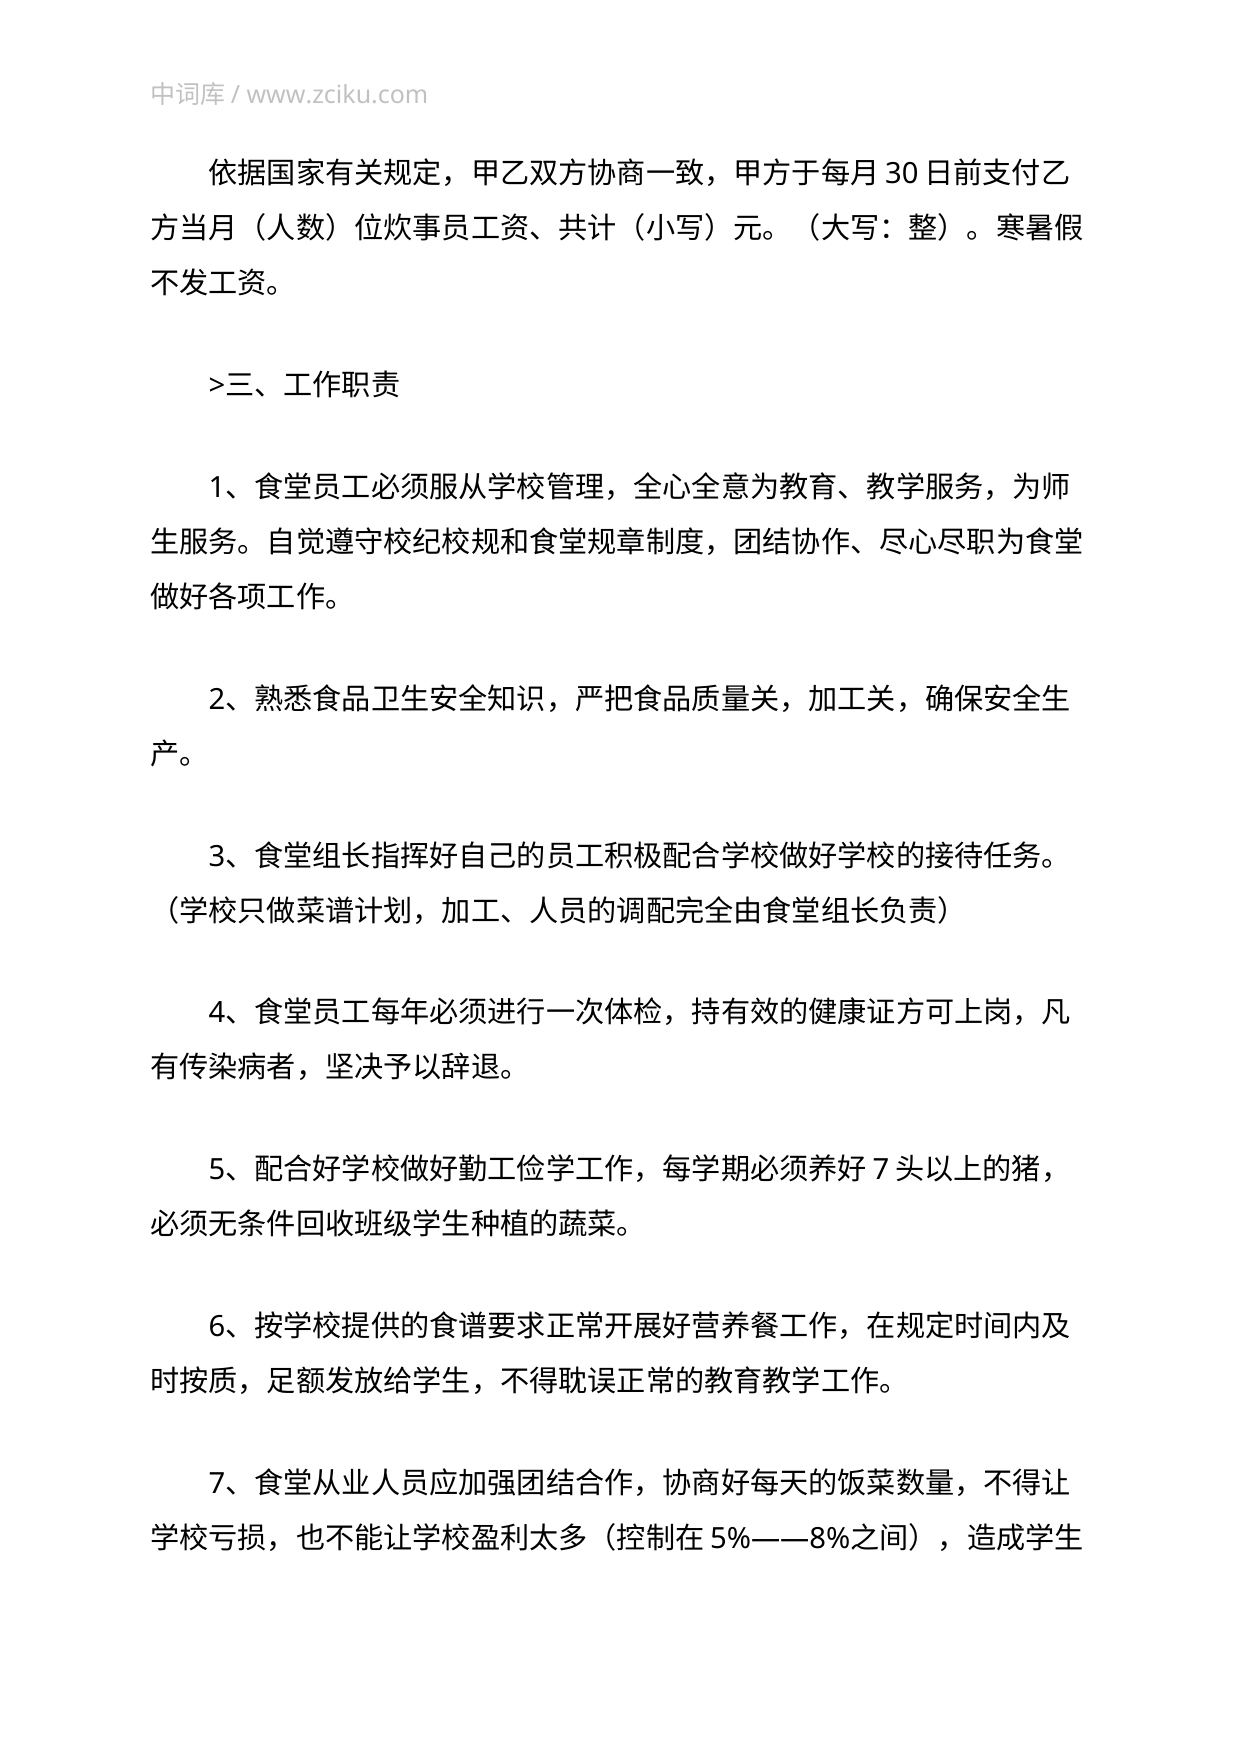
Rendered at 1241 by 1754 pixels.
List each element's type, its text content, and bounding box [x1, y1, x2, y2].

text >三、工作职责 [150, 362, 1090, 404]
text 5、配合好学校做好勤工俭学工作，每学期必须养好7头以上的猪，必须无条件回收班级学生种植的蔬菜。 [150, 1146, 1090, 1243]
text 2、熟悉食品卫生安全知识，严把食品质量关，加工关，确保安全生产。 [150, 675, 1090, 773]
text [150, 1459, 1090, 1557]
text 3、食堂组长指挥好自己的员工积极配合学校做好学校的接待任务。（学校只做菜谱计划，加工、人员的调配完全由食堂组长负责） [150, 832, 1090, 929]
text 依据国家有关规定，甲乙双方协商一致，甲方于每月30日前支付乙方当月（人数）位炊事员工资、共计（小写）元。（大写：整）。寒暑假不发工资。 [150, 150, 1090, 302]
text 4、食堂员工每年必须进行一次体检，持有效的健康证方可上岗，凡有传染病者，坚决予以辞退。 [150, 989, 1090, 1086]
text 6、按学校提供的食谱要求正常开展好营养餐工作，在规定时间内及时按质，足额发放给学生，不得耽误正常的教育教学工作。 [150, 1302, 1090, 1400]
text 1、食堂员工必须服从学校管理，全心全意为教育、教学服务，为师生服务。自觉遵守校纪校规和食堂规章制度，团结协作、尽心尽职为食堂做好各项工作。 [150, 464, 1090, 616]
